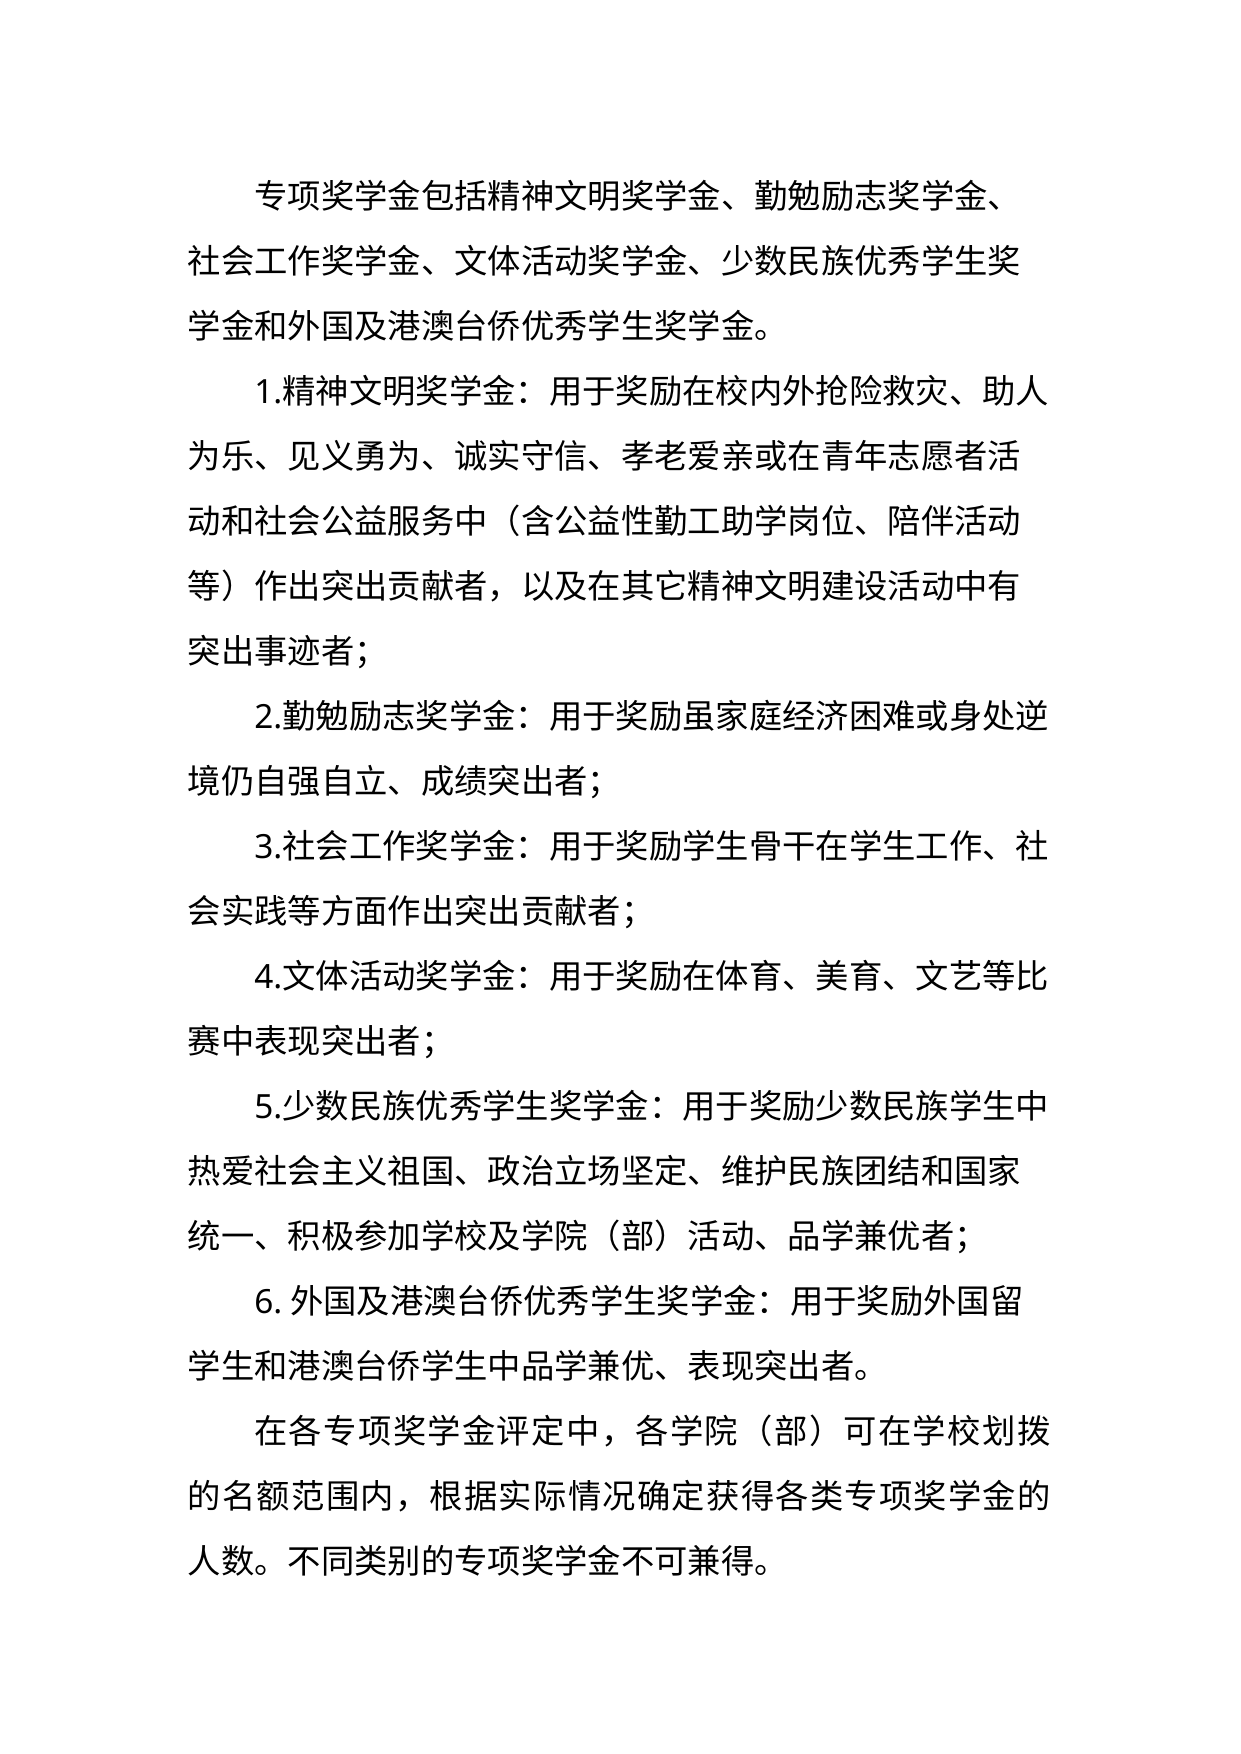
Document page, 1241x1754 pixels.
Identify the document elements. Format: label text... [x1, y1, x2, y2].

text 2.勤勉励志奖学金：用于奖励虽家庭经济困难或身处逆境仍自强自立、成绩突出者； [187, 682, 1053, 812]
text 5.少数民族优秀学生奖学金：用于奖励少数民族学生中热爱社会主义祖国、政治立场坚定、维护民族团结和国家统一、积极参加学校及学院（部）活动、品学兼优者； [187, 1072, 1053, 1267]
text 3.社会工作奖学金：用于奖励学生骨干在学生工作、社会实践等方面作出突出贡献者； [187, 812, 1053, 942]
text 4.文体活动奖学金：用于奖励在体育、美育、文艺等比赛中表现突出者； [187, 942, 1053, 1072]
text 在各专项奖学金评定中，各学院（部）可在学校划拨的名额范围内，根据实际情况确定获得各类专项奖学金的人数。不同类别的专项奖学金不可兼得。 [187, 1397, 1053, 1592]
text 专项奖学金包括精神文明奖学金、勤勉励志奖学金、社会工作奖学金、文体活动奖学金、少数民族优秀学生奖学金和外国及港澳台侨优秀学生奖学金。 [187, 162, 1053, 357]
text 1.精神文明奖学金：用于奖励在校内外抢险救灾、助人为乐、见义勇为、诚实守信、孝老爱亲或在青年志愿者活动和社会公益服务中（含公益性勤工助学岗位、陪伴活动等）作出突出贡献者，以及在其它精神文明建设活动中有突出事迹者； [187, 357, 1053, 682]
text 6. 外国及港澳台侨优秀学生奖学金：用于奖励外国留学生和港澳台侨学生中品学兼优、表现突出者。 [187, 1267, 1053, 1397]
